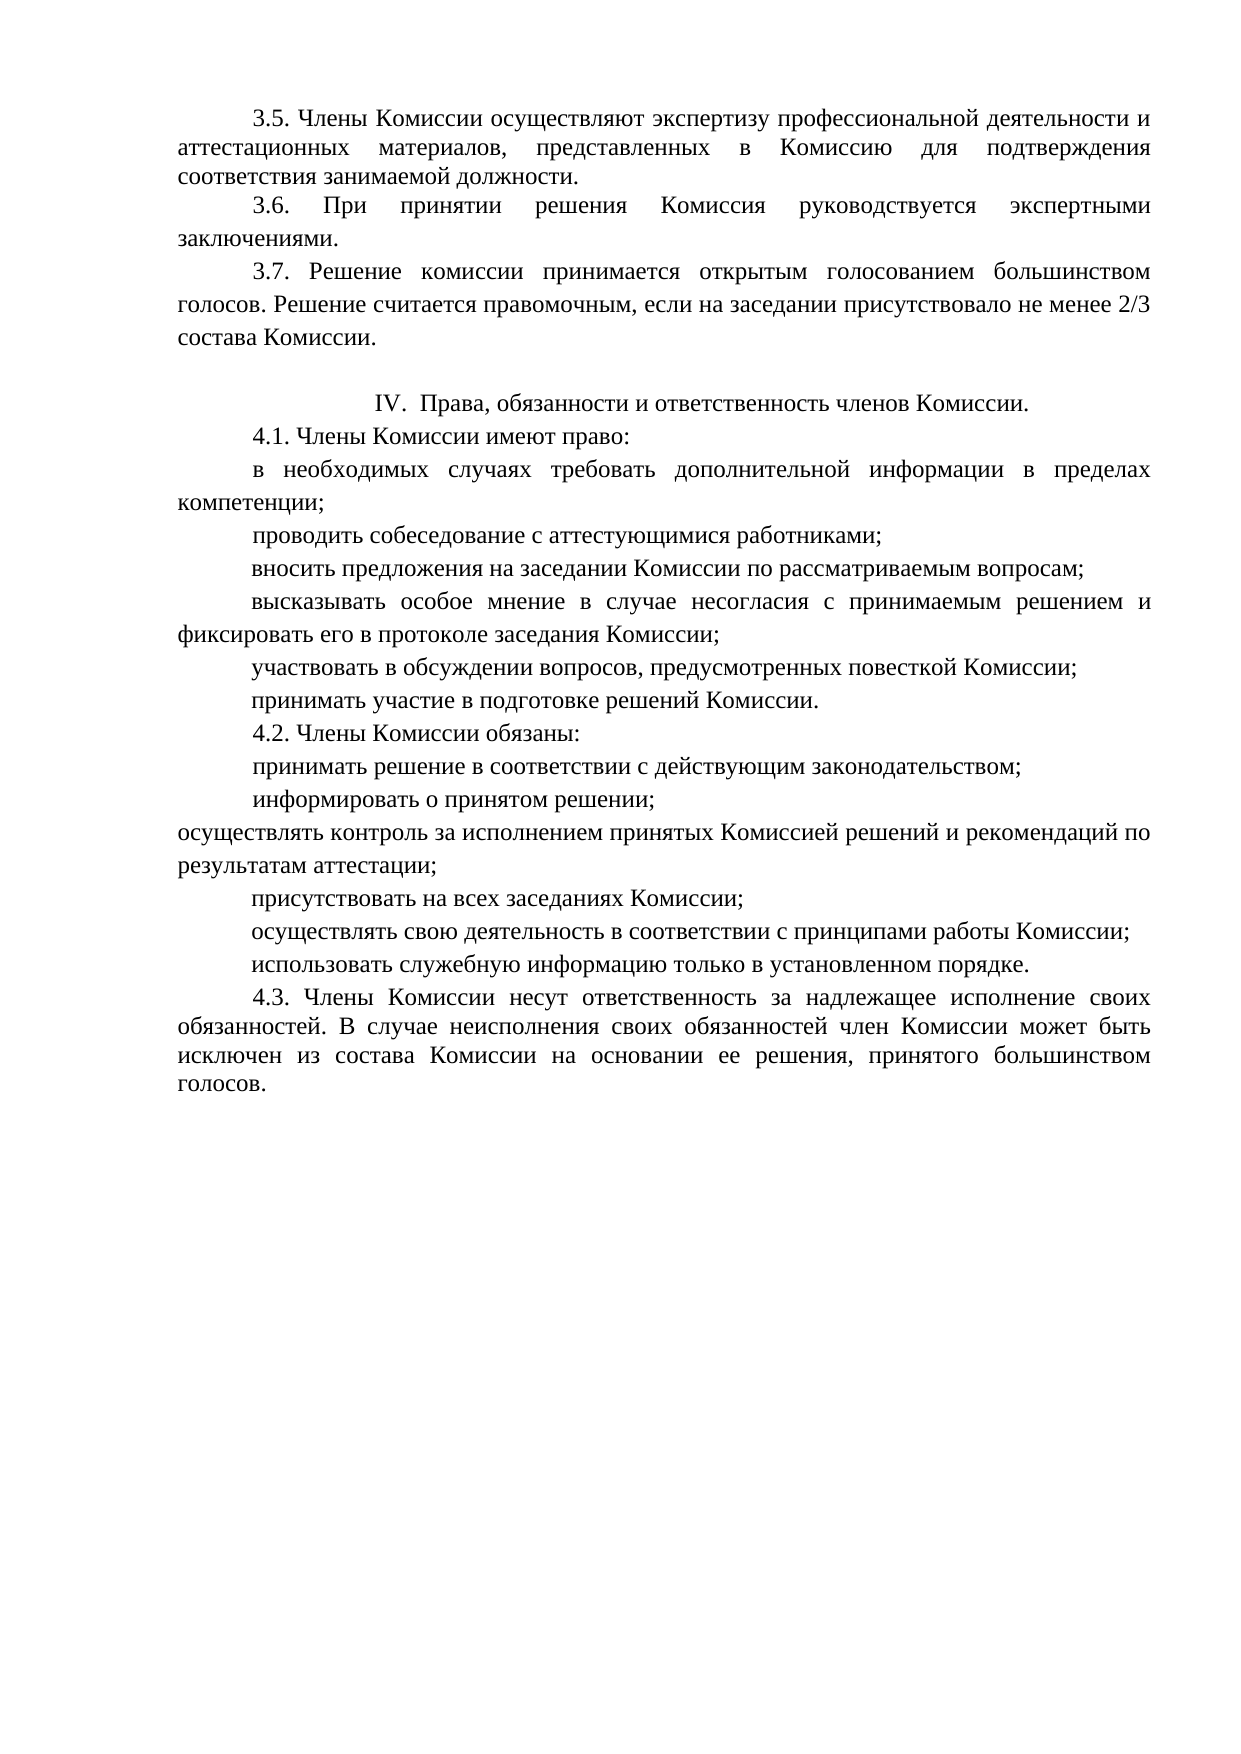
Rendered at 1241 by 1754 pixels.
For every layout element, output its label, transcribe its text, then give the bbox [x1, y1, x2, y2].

text принимать участие в подготовке решений Комиссии. [177, 685, 1152, 714]
text осуществлять контроль за исполнением принятых Комиссией решений и рекомендаций по результатам аттестации; [177, 817, 1152, 879]
text присутствовать на всех заседаниях Комиссии; [177, 883, 1152, 912]
text информировать о принятом решении; [252, 784, 1152, 813]
text 4.2. Члены Комиссии обязаны: [177, 718, 1152, 747]
text использовать служебную информацию только в установленном порядке. [177, 949, 1152, 978]
text 3.6. При принятии решения Комиссия руководствуется экспертными заключениями. [177, 190, 1152, 251]
text принимать решение в соответствии с действующим законодательством; [252, 751, 1152, 780]
text 3.7. Решение комиссии принимается открытым голосованием большинством голосов. Решение считается правомочным, если на заседании присутствовало не менее 2/3 состава Комиссии. [177, 256, 1152, 351]
text высказывать особое мнение в случае несогласия с принимаемым решением и фиксировать его в протоколе заседания Комиссии; [177, 586, 1152, 648]
text вносить предложения на заседании Комиссии по рассматриваемым вопросам; [177, 553, 1152, 582]
text 4.3. Члены Комиссии несут ответственность за надлежащее исполнение своих обязанностей. В случае неисполнения своих обязанностей член Комиссии может быть исключен из состава Комиссии на основании ее решения, принятого большинством голосов. [177, 982, 1152, 1097]
text 4.1. Члены Комиссии имеют право: [177, 421, 1152, 449]
text в необходимых случаях требовать дополнительной информации в пределах компетенции; [177, 454, 1152, 516]
text 3.5. Члены Комиссии осуществляют экспертизу профессиональной деятельности и аттестационных материалов, представленных в Комиссию для подтверждения соответствия занимаемой должности. [177, 103, 1152, 190]
text участвовать в обсуждении вопросов, предусмотренных повесткой Комиссии; [177, 652, 1152, 681]
text осуществлять свою деятельность в соответствии с принципами работы Комиссии; [177, 916, 1152, 945]
text IV. Права, обязанности и ответственность членов Комиссии. [177, 388, 1152, 417]
text проводить собеседование с аттестующимися работниками; [177, 520, 1152, 549]
